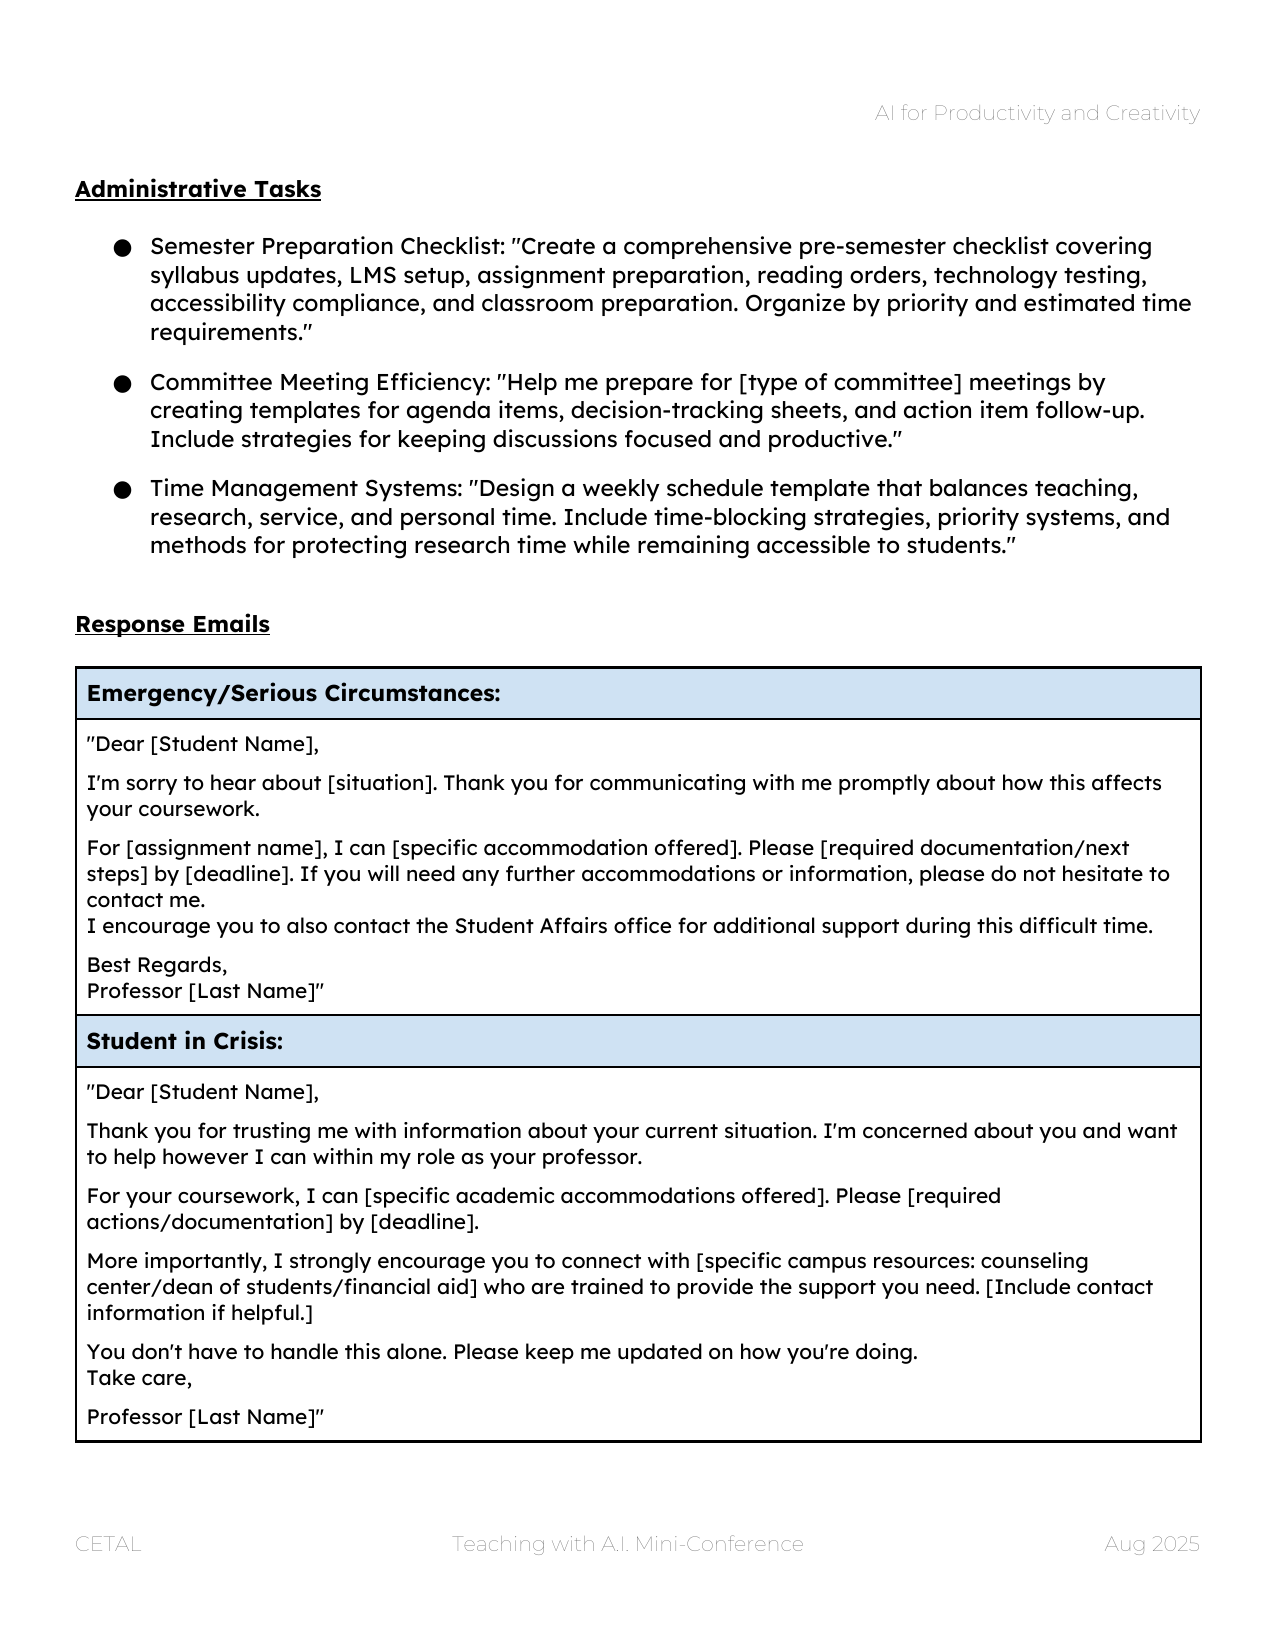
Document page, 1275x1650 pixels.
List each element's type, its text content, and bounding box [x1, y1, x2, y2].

list Time Management Systems: "Design a weekly schedule template that balances teaching, research, service, and personal time. Include time-blocking strategies, priority systems, and methods for protecting research time while remaining accessible to students." [112, 474, 1200, 560]
table_cell Student in Crisis: [77, 1016, 1200, 1066]
table_header Emergency/Serious Circumstances: [77, 669, 1200, 718]
text Response Emails [75, 609, 1200, 638]
text Administrative Tasks [75, 174, 1200, 203]
table_cell "Dear [Student Name], Thank you for trusting me with information about your current situation. I'm concerned about you and want to help however I can within my role as your professor. For your coursework, I can [specific academic accommodations offered]. Please [required actions/documentation] by [deadline]. More importantly, I strongly encourage you to connect with [specific campus resources: counseling center/dean of students/financial aid] who are trained to provide the support you need. [Include contact information if helpful.] You don't have to handle this alone. Please keep me updated on how you're doing. Take care, Professor [Last Name]" [77, 1068, 1200, 1440]
list Semester Preparation Checklist: "Create a comprehensive pre-semester checklist covering syllabus updates, LMS setup, assignment preparation, reading orders, technology testing, accessibility compliance, and classroom preparation. Organize by priority and estimated time requirements." [112, 232, 1200, 346]
list Committee Meeting Efficiency: "Help me prepare for [type of committee] meetings by creating templates for agenda items, decision-tracking sheets, and action item follow-up. Include strategies for keeping discussions focused and productive." [112, 367, 1200, 453]
table_cell "Dear [Student Name], I'm sorry to hear about [situation]. Thank you for communicating with me promptly about how this affects your coursework. For [assignment name], I can [specific accommodation offered]. Please [required documentation/next steps] by [deadline]. If you will need any further accommodations or information, please do not hesitate to contact me. I encourage you to also contact the Student Affairs office for additional support during this difficult time. Best Regards, Professor [Last Name]" [77, 720, 1200, 1014]
